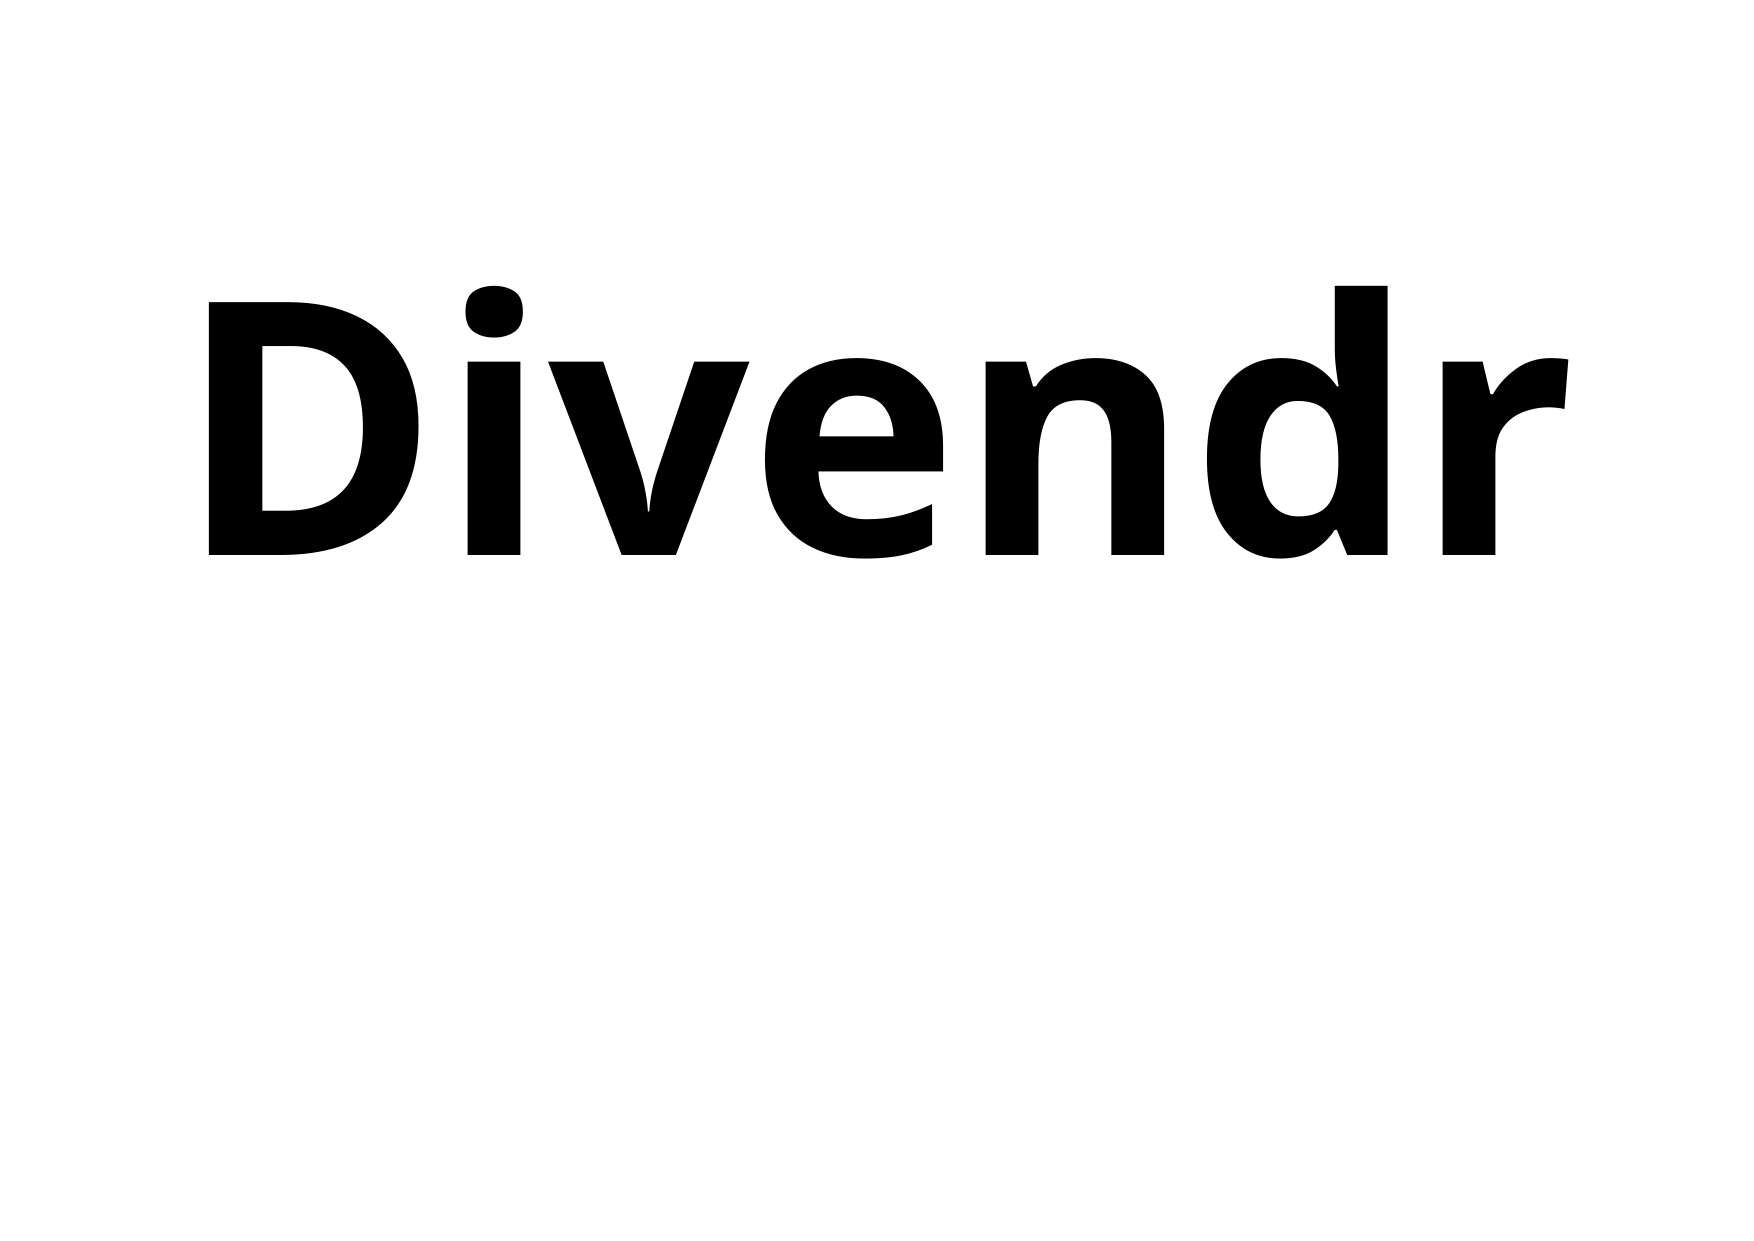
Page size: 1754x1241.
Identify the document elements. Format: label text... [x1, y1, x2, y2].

text Divendres [148, 177, 1606, 659]
